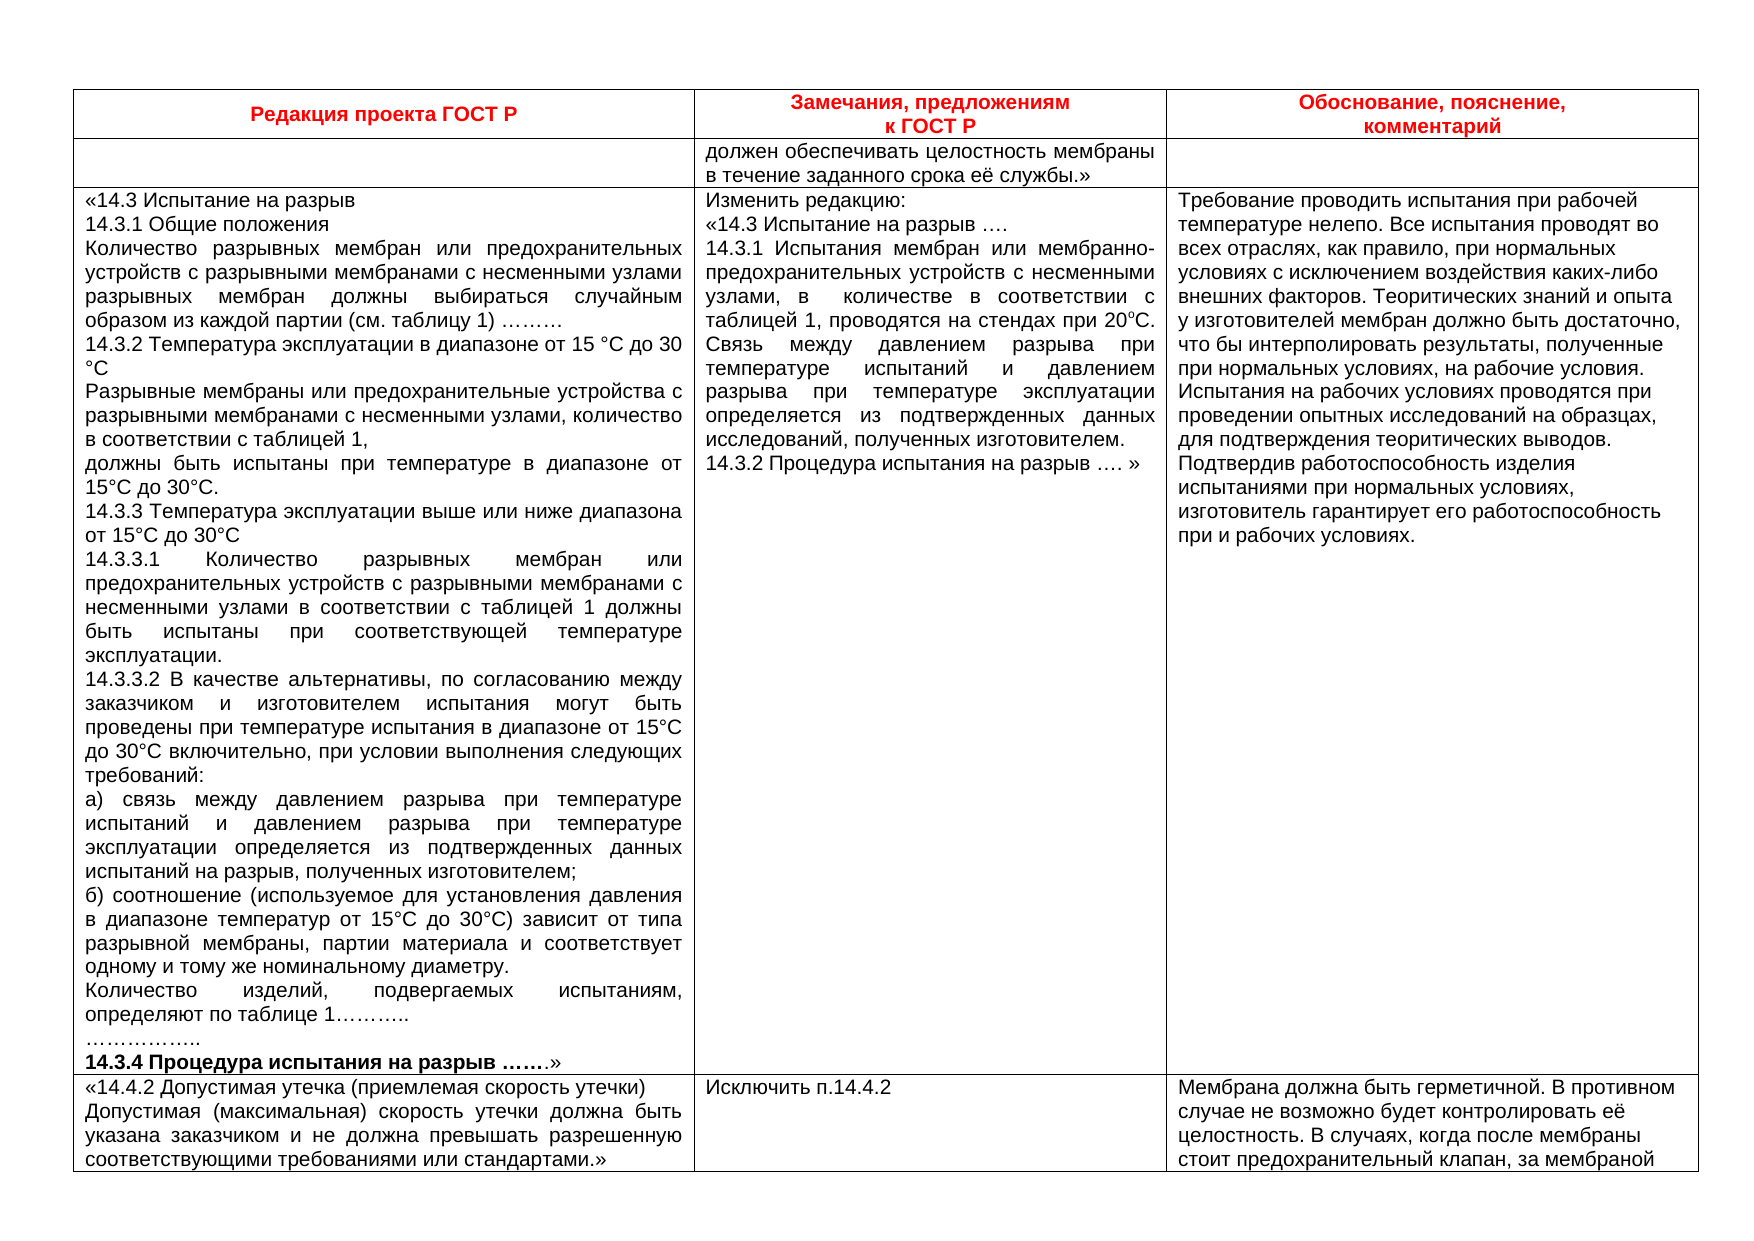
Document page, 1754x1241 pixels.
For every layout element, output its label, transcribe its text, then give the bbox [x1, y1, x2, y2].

table_header Замечания, предложениям к ГОСТ Р [695, 90, 1166, 138]
table_cell Требование проводить испытания при рабочей температуре нелепо. Все испытания проводят во всех отраслях, как правило, при нормальных условиях с исключением воздействия каких-либо внешних факторов. Теоритических знаний и опыта у изготовителей мембран должно быть достаточно, что бы интерполировать результаты, полученные при нормальных условиях, на рабочие условия. Испытания на рабочих условиях проводятся при проведении опытных исследований на образцах, для подтверждения теоритических выводов. Подтвердив работоспособность изделия испытаниями при нормальных условиях, изготовитель гарантирует его работоспособность при и рабочих условиях. [1167, 188, 1698, 1074]
table_header Обоснование, пояснение, комментарий [1167, 90, 1698, 138]
table_header Редакция проекта ГОСТ Р [74, 90, 694, 138]
table_cell Исключить п.14.4.2 [695, 1075, 1166, 1171]
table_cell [1167, 139, 1698, 187]
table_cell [74, 1075, 694, 1171]
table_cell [1167, 1075, 1698, 1171]
table_cell «14.3 Испытание на разрыв 14.3.1 Общие положения Количество разрывных мембран или предохранительных устройств с разрывными мембранами с несменными узлами разрывных мембран должны выбираться случайным образом из каждой партии (см. таблицу 1) ……… 14.3.2 Температура эксплуатации в диапазоне от 15 °C до 30 °C Разрывные мембраны или предохранительные устройства с разрывными мембранами с несменными узлами, количество в соответствии с таблицей 1, должны быть испытаны при температуре в диапазоне от 15°C до 30°C. 14.3.3 Температура эксплуатации выше или ниже диапазона от 15°C до 30°C 14.3.3.1 Количество разрывных мембран или предохранительных устройств с разрывными мембранами с несменными узлами в соответствии с таблицей 1 должны быть испытаны при соответствующей температуре эксплуатации. 14.3.3.2 В качестве альтернативы, по согласованию между заказчиком и изготовителем испытания могут быть проведены при температуре испытания в диапазоне от 15°C до 30°C включительно, при условии выполнения следующих требований: а) связь между давлением разрыва при температуре испытаний и давлением разрыва при температуре эксплуатации определяется из подтвержденных данных испытаний на разрыв, полученных изготовителем; б) соотношение (используемое для установления давления в диапазоне температур от 15°C до 30°C) зависит от типа разрывной мембраны, партии материала и соответствует одному и тому же номинальному диаметру. Количество изделий, подвергаемых испытаниям, определяют по таблице 1……….. …………….. 14.3.4 Процедура испытания на разрыв …….» [74, 188, 694, 1074]
table_cell Изменить редакцию: «14.3 Испытание на разрыв …. 14.3.1 Испытания мембран или мембранно-предохранительных устройств с несменными узлами, в количестве в соответствии с таблицей 1, проводятся на стендах при 20оС. Связь между давлением разрыва при температуре испытаний и давлением разрыва при температуре эксплуатации определяется из подтвержденных данных исследований, полученных изготовителем. 14.3.2 Процедура испытания на разрыв …. » [695, 188, 1166, 1074]
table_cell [695, 139, 1166, 187]
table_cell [74, 139, 694, 187]
